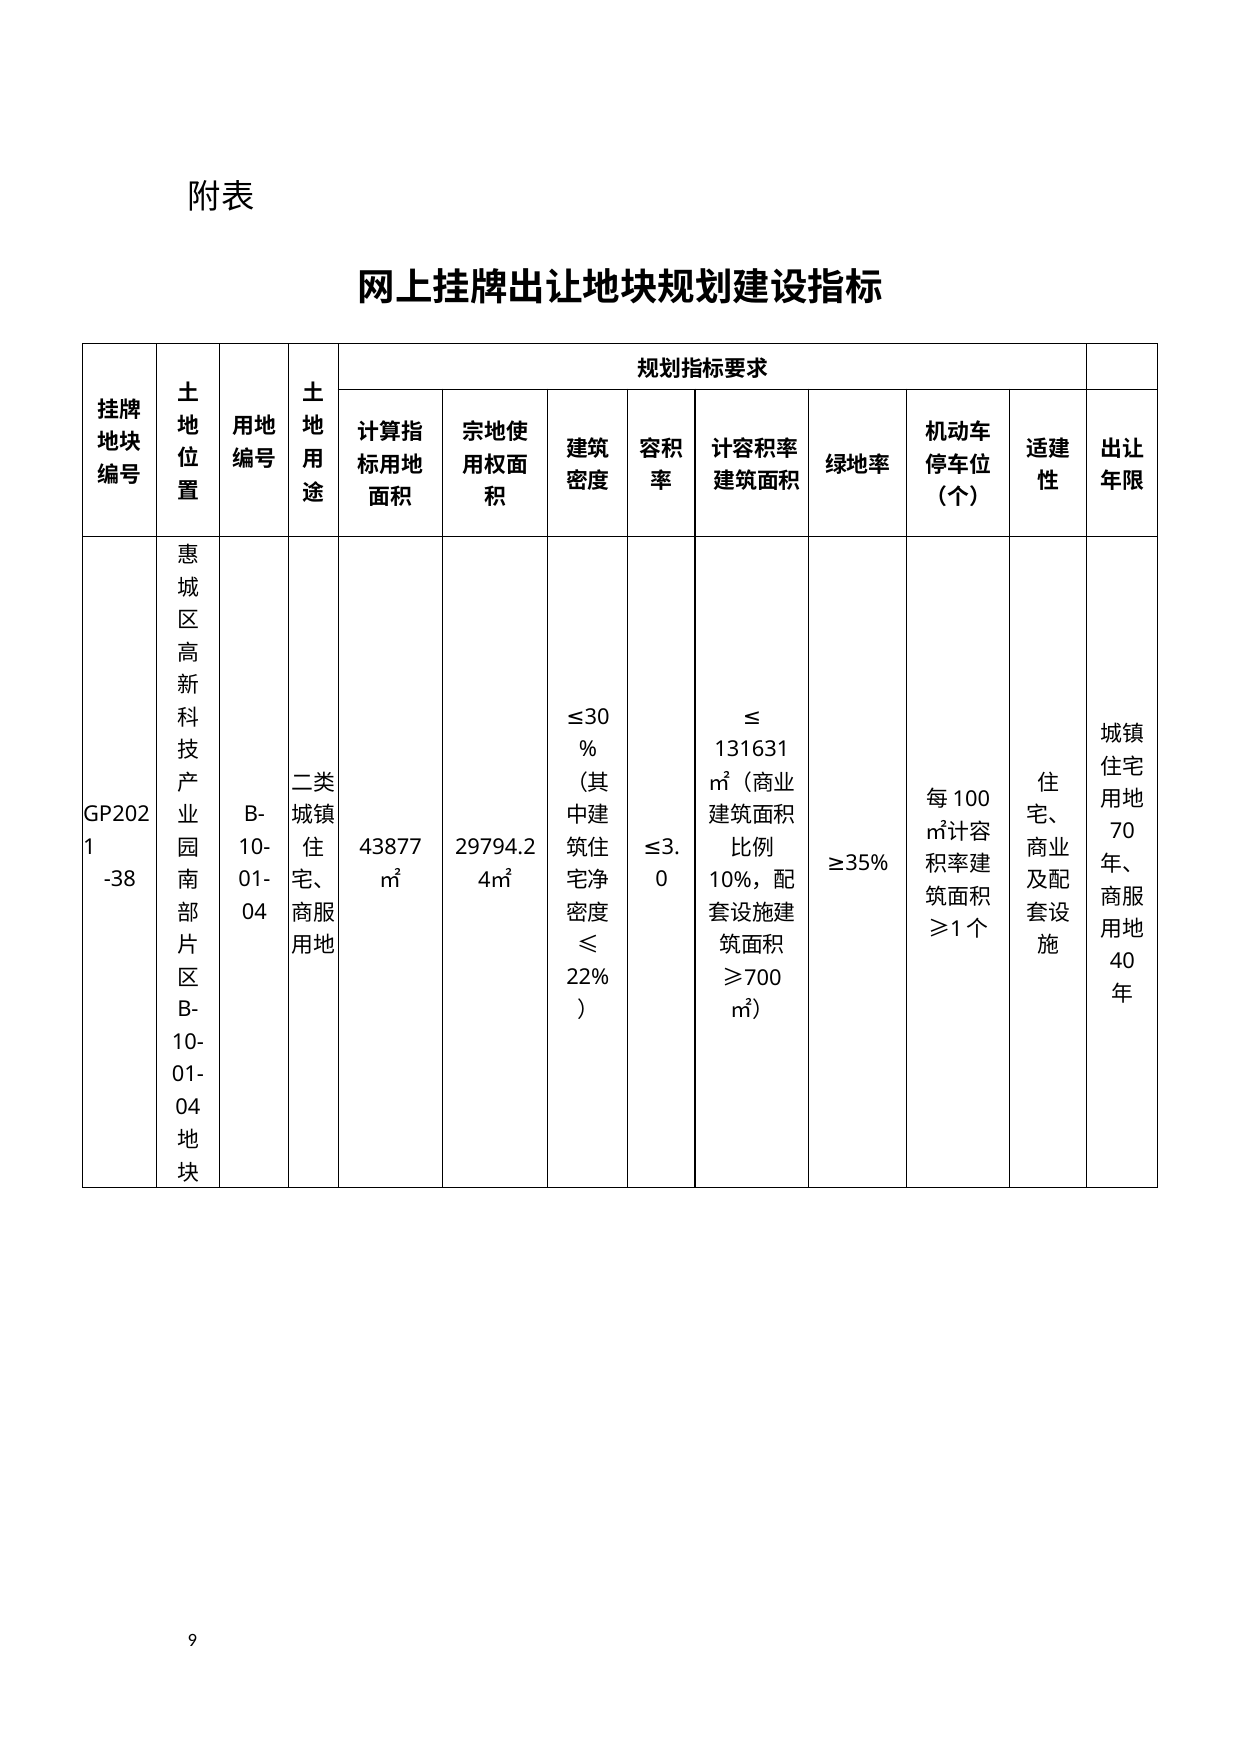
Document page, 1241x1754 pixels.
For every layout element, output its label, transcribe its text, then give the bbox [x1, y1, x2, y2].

table_cell GP2021 -38 [83, 537, 156, 1187]
table_cell B-10-01-04 [220, 537, 288, 1187]
table_cell 容积率 [628, 390, 694, 536]
table_cell 出让年限 [1087, 390, 1157, 536]
table_cell 适建性 [1010, 390, 1086, 536]
table_cell ≤131631㎡（商业建筑面积比例10%，配套设施建筑面积≥700㎡） [696, 537, 808, 1187]
table_cell ≤30%（其中建筑住宅净密度≤22%） [548, 537, 627, 1187]
table_header 挂牌地块编号 [83, 344, 156, 536]
table_cell 29794.24㎡ [443, 537, 547, 1187]
table_header 土地 用途 [289, 344, 338, 536]
table_cell ≤3.0 [628, 537, 694, 1187]
table_cell 二类城镇住宅、商服用地 [289, 537, 338, 1187]
table_cell 惠城区高新科技产业园南部片区B-10-01-04地块 [157, 537, 219, 1187]
table_cell 绿地率 [809, 390, 906, 536]
table_cell ≥35% [809, 537, 906, 1187]
table_cell 建筑密度 [548, 390, 627, 536]
table_header 土地 位置 [157, 344, 219, 536]
text 网上挂牌出让地块规划建设指标 [187, 251, 1053, 316]
table_cell 计算指标用地面积 [339, 390, 442, 536]
table_header 用地编号 [220, 344, 288, 536]
table_header 规划指标要求 [339, 344, 1086, 388]
table_header [1087, 344, 1157, 388]
table_cell 住宅、商业及配套设施 [1010, 537, 1086, 1187]
table_cell 机动车停车位（个） [907, 390, 1009, 536]
text 附表 [187, 162, 1053, 227]
table_cell 每100㎡计容积率建筑面积≥1个 [907, 537, 1009, 1187]
table_cell 城镇住宅用地70年、商服用地40年 [1087, 537, 1157, 1187]
table_cell 计容积率建筑面积 [696, 390, 808, 536]
table_cell 43877㎡ [339, 537, 442, 1187]
table_cell 宗地使用权面积 [443, 390, 547, 536]
